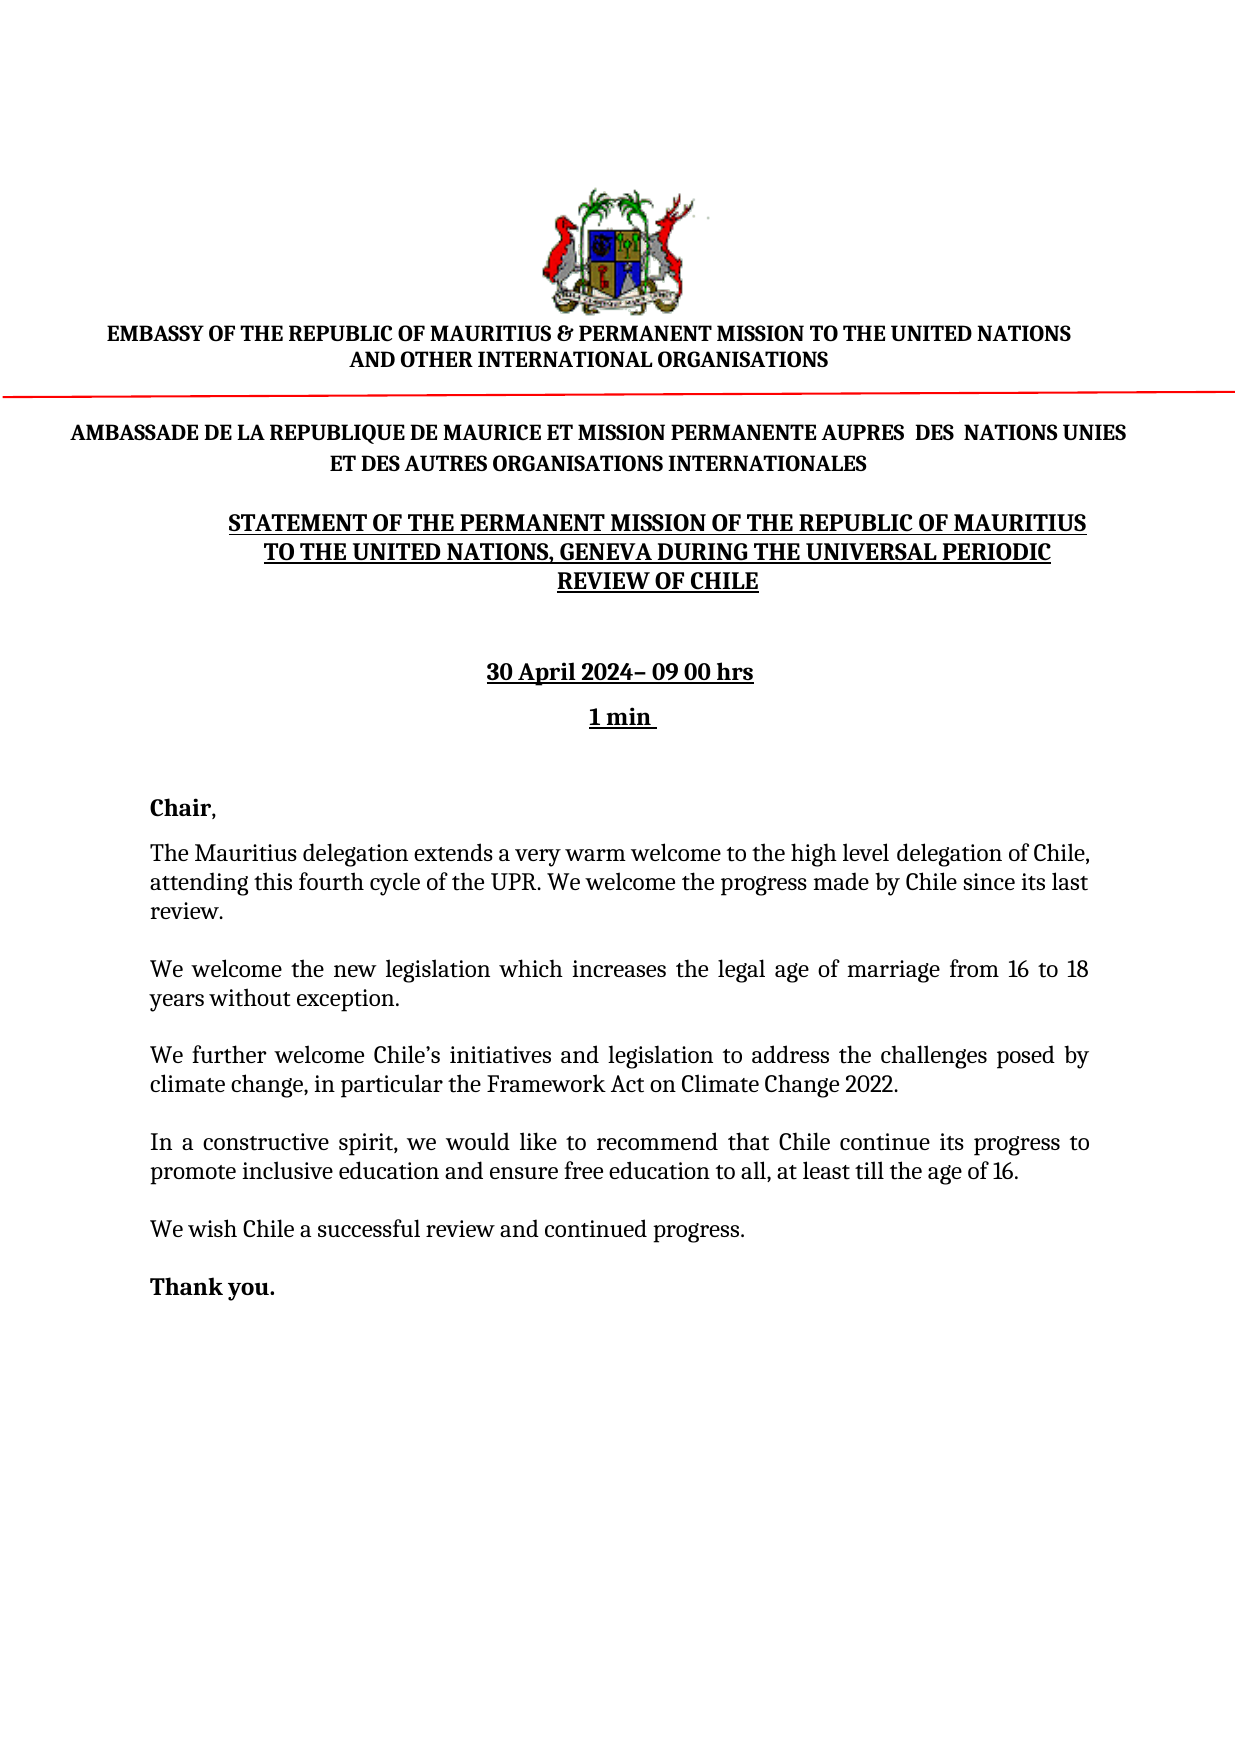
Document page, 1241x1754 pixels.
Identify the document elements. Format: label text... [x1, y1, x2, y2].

text EMBASSY OF THE REPUBLIC OF MAURITIUS & PERMANENT MISSION TO THE UNITED NATIONS AND OTHER INTERNATIONAL ORGANISATIONS [87, 321, 1090, 373]
text We wish Chile a successful review and continued progress. [150, 1215, 1090, 1243]
text In a constructive spirit, we would like to recommend that Chile continue its progress to promote inclusive education and ensure free education to all, at least till the age of 16. [150, 1128, 1090, 1186]
text 1 min [150, 703, 1090, 732]
picture [527, 184, 713, 321]
text AMBASSADE DE LA REPUBLIQUE DE MAURICE ET MISSION PERMANENTE AUPRES DES NATIONS UNIES [0, 420, 1221, 447]
text 30 April 2024– 09 00 hrs [150, 658, 1090, 686]
text We further welcome Chile’s initiatives and legislation to address the challenges posed by climate change, in particular the Framework Act on Climate Change 2022. [150, 1041, 1090, 1099]
text We welcome the new legislation which increases the legal age of marriage from 16 to 18 years without exception. [150, 955, 1090, 1012]
text ET DES AUTRES ORGANISATIONS INTERNATIONALES [0, 450, 1221, 477]
text Chair, [150, 794, 1090, 823]
text Thank you. [150, 1273, 1090, 1301]
text The Mauritius delegation extends a very warm welcome to the high level delegation of Chile, attending this fourth cycle of the UPR. We welcome the progress made by Chile since its last review. [150, 839, 1090, 926]
text STATEMENT OF THE PERMANENT MISSION OF THE REPUBLIC OF MAURITIUS TO THE UNITED NATIONS, GENEVA DURING THE UNIVERSAL PERIODIC REVIEW OF CHILE [225, 509, 1090, 596]
